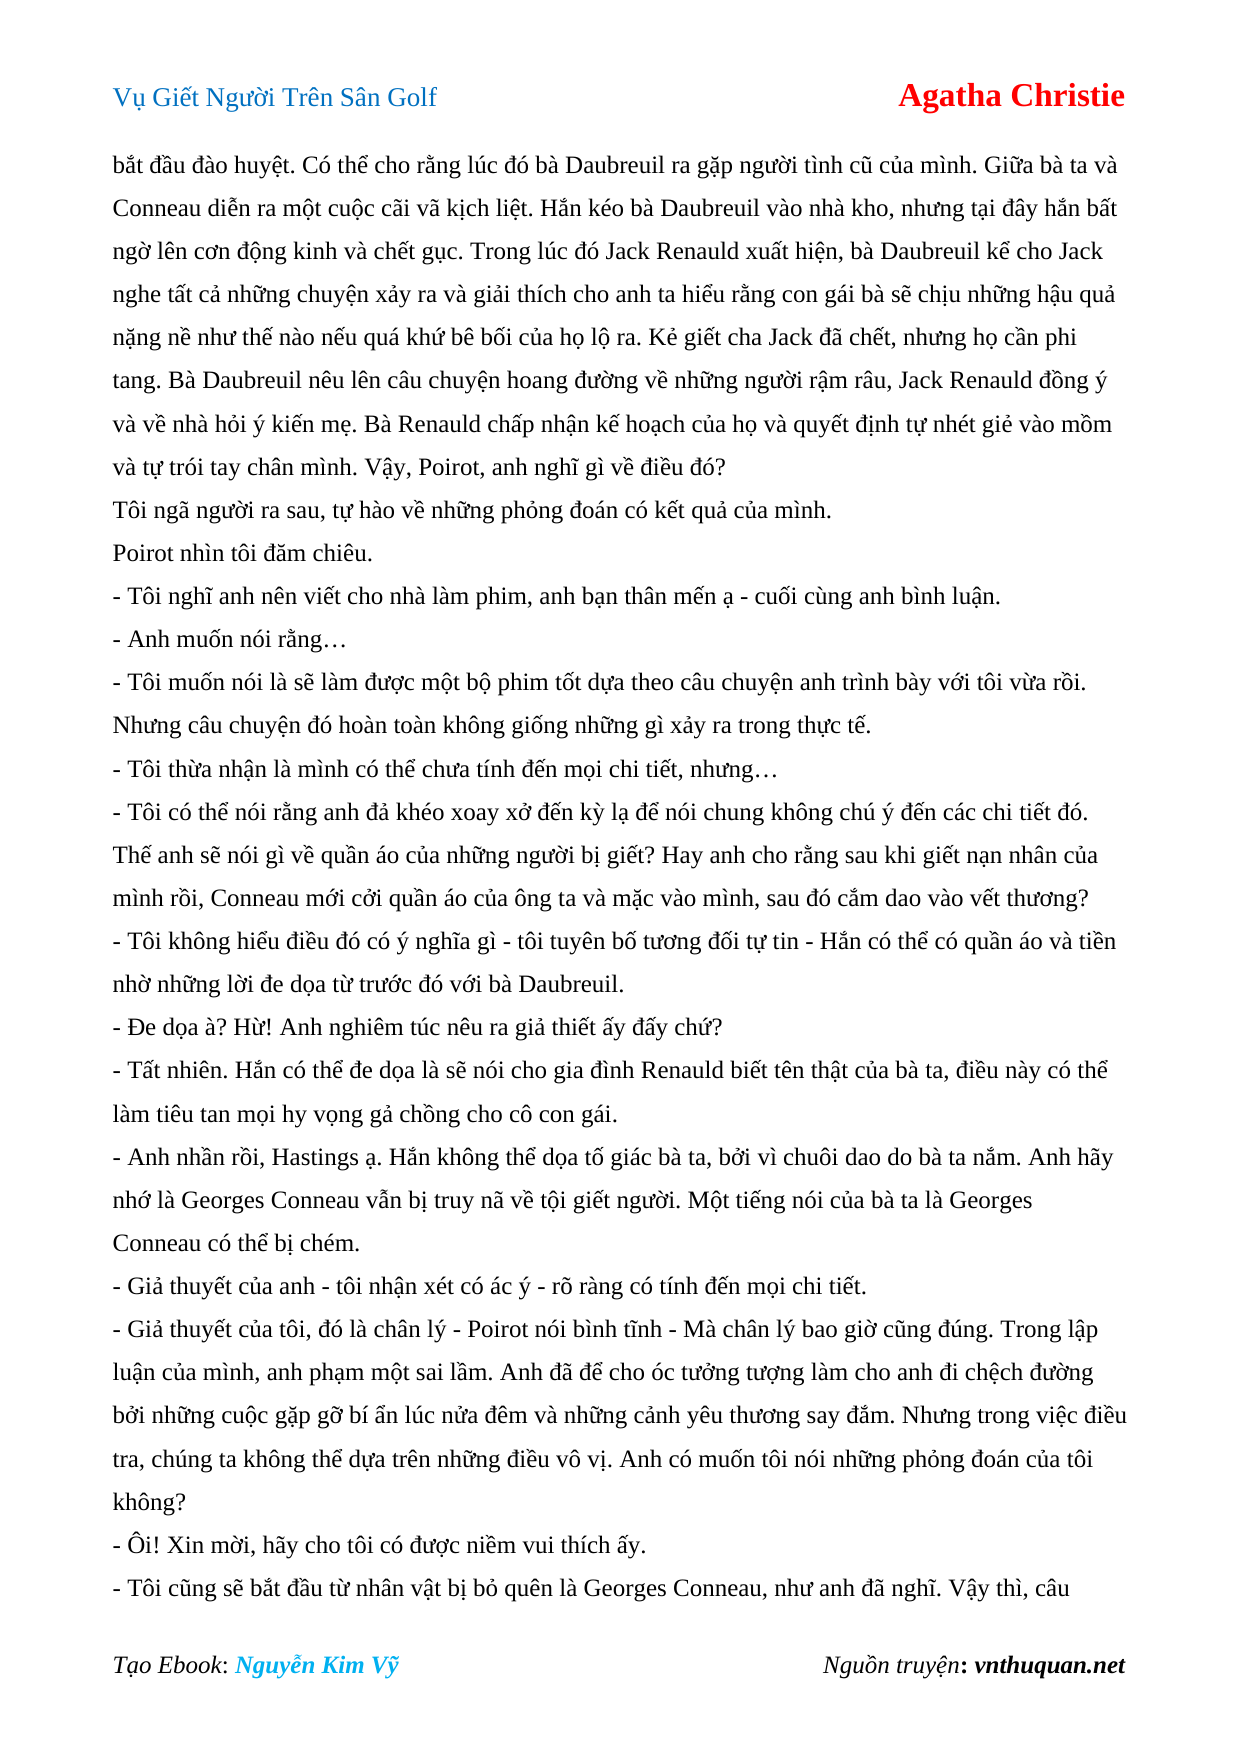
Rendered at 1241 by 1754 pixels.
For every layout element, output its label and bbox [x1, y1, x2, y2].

text [112, 150, 1128, 1602]
